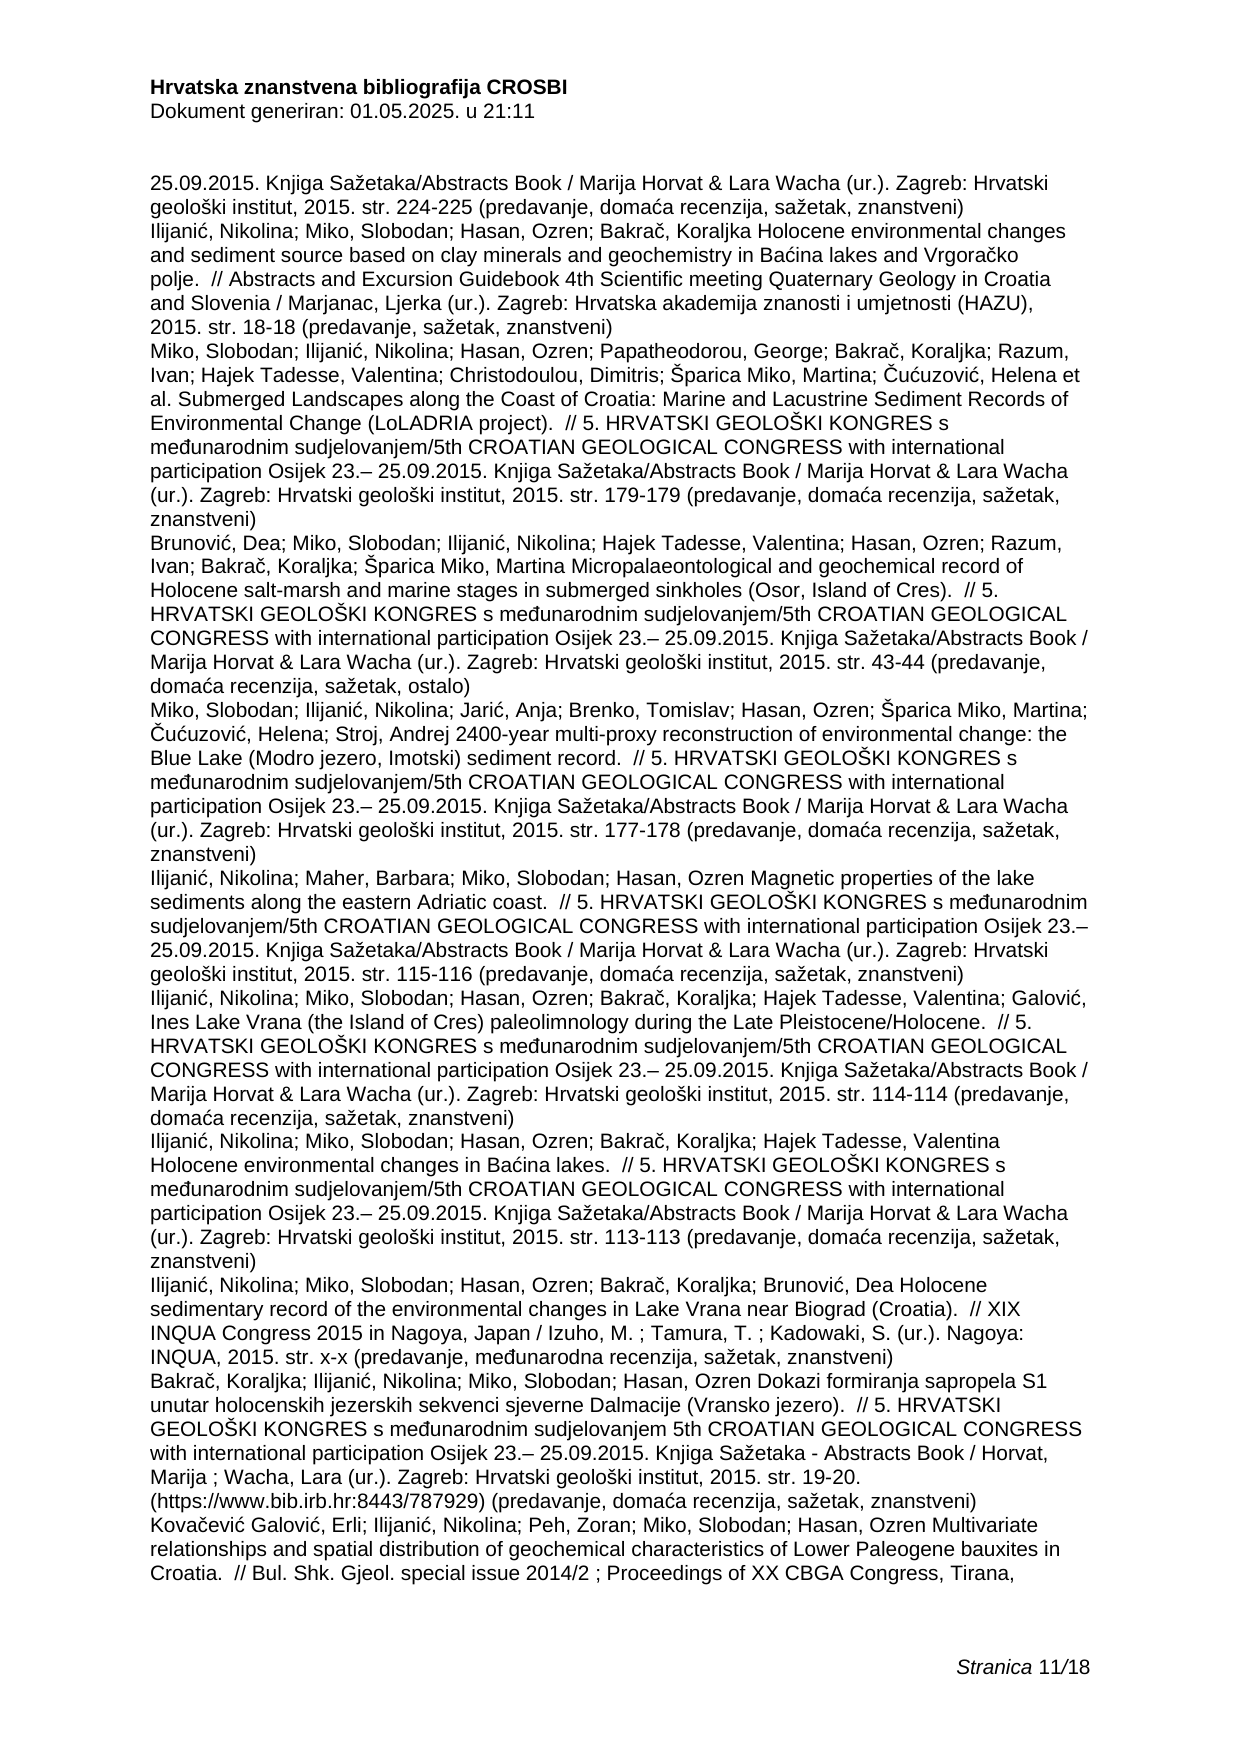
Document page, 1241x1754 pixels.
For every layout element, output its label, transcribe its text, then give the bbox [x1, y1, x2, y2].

text Bakrač, Koraljka; Ilijanić, Nikolina; Miko, Slobodan; Hasan, Ozren [150, 1369, 1090, 1513]
text Ilijanić, Nikolina; Miko, Slobodan; Hasan, Ozren; Bakrač, Koraljka; Brunović, Dea [150, 1273, 1090, 1369]
text Ilijanić, Nikolina; Miko, Slobodan; Hasan, Ozren; Bakrač, Koraljka; Hajek Tadesse, Valentina; Galović, Ines [150, 986, 1090, 1129]
text Ilijanić, Nikolina; Maher, Barbara; Miko, Slobodan; Hasan, Ozren [150, 866, 1090, 986]
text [150, 1513, 1090, 1584]
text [150, 171, 1090, 219]
text Brunović, Dea; Miko, Slobodan; Ilijanić, Nikolina; Hajek Tadesse, Valentina; Hasan, Ozren; Razum, Ivan; Bakrač, Koraljka; Šparica Miko, Martina [150, 530, 1090, 698]
text Ilijanić, Nikolina; Miko, Slobodan; Hasan, Ozren; Bakrač, Koraljka; Hajek Tadesse, Valentina [150, 1129, 1090, 1273]
text Ilijanić, Nikolina; Miko, Slobodan; Hasan, Ozren; Bakrač, Koraljka [150, 219, 1090, 339]
text Miko, Slobodan; Ilijanić, Nikolina; Hasan, Ozren; Papatheodorou, George; Bakrač, Koraljka; Razum, Ivan; Hajek Tadesse, Valentina; Christodoulou, Dimitris; Šparica Miko, Martina; Čućuzović, Helena et al. [150, 339, 1090, 530]
text Miko, Slobodan; Ilijanić, Nikolina; Jarić, Anja; Brenko, Tomislav; Hasan, Ozren; Šparica Miko, Martina; Čućuzović, Helena; Stroj, Andrej [150, 698, 1090, 866]
